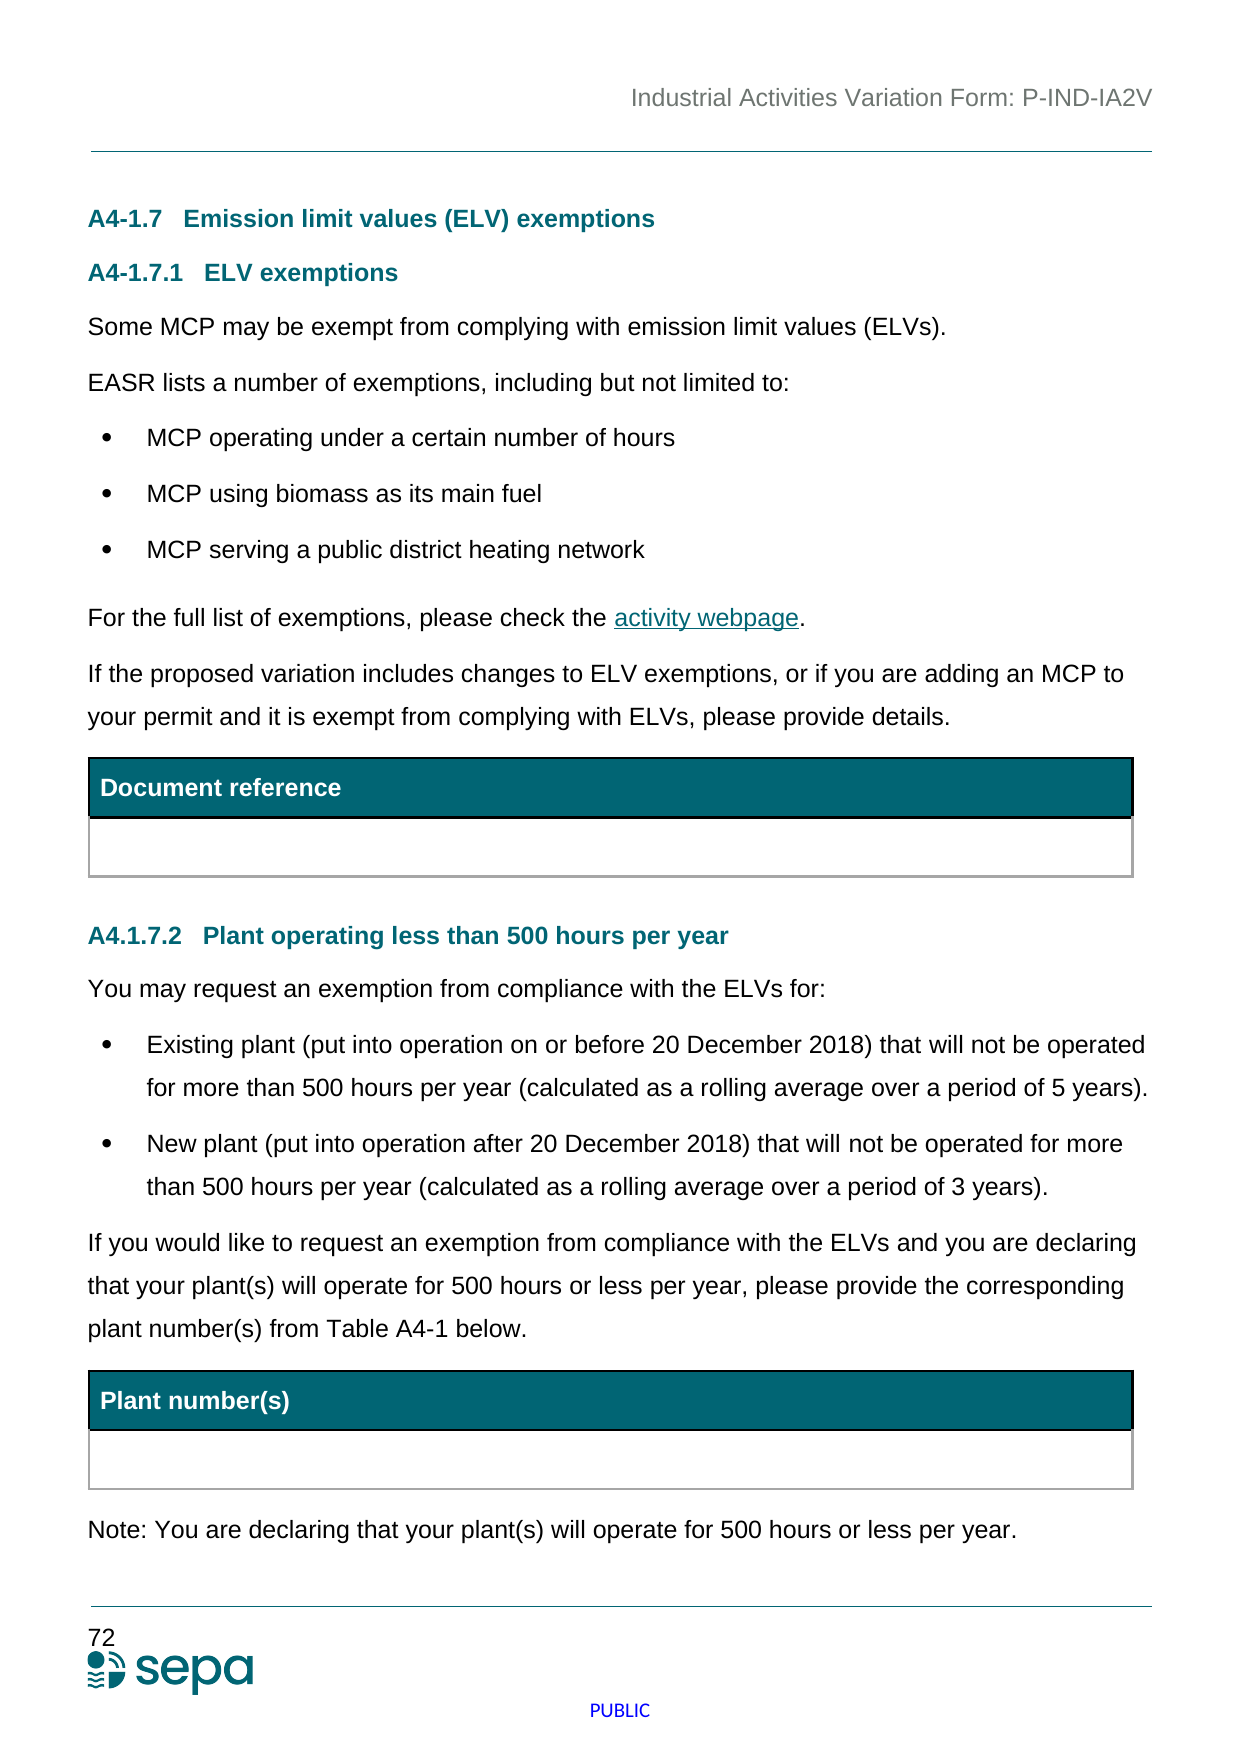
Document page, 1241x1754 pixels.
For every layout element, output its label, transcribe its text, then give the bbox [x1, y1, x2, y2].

table_header Plant number(s) [90, 1372, 1131, 1429]
list MCP operating under a certain number of hours [102, 423, 1153, 452]
list MCP using biomass as its main fuel [102, 479, 1153, 508]
table_header Document reference [90, 759, 1131, 816]
list MCP serving a public district heating network [102, 535, 1153, 563]
text If the proposed variation includes changes to ELV exemptions, or if you are adding an MCP to your permit and it is exempt from complying with ELVs, please provide details. [87, 658, 1153, 730]
text For the full list of exemptions, please check the activity webpage. [87, 603, 1153, 632]
text A4.1.7.2 Plant operating less than 500 hours per year [87, 921, 1153, 949]
text A4-1.7.1 ELV exemptions [87, 258, 1153, 287]
list Existing plant (put into operation on or before 20 December 2018) that will not be operated for more than 500 hours per year (calculated as a rolling average over a period of 5 years). [102, 1030, 1153, 1102]
picture [87, 1651, 253, 1695]
text If you would like to request an exemption from compliance with the ELVs and you are declaring that your plant(s) will operate for 500 hours or less per year, please provide the corresponding plant number(s) from Table A4-1 below. [87, 1228, 1153, 1343]
text A4-1.7 Emission limit values (ELV) exemptions [87, 204, 1153, 233]
text You may request an exemption from compliance with the ELVs for: [87, 974, 1153, 1003]
text Some MCP may be exempt from complying with emission limit values (ELVs). [87, 312, 1153, 341]
table_cell [90, 1431, 1131, 1488]
table_cell [90, 819, 1131, 875]
text EASR lists a number of exemptions, including but not limited to: [87, 368, 1153, 396]
list New plant (put into operation after 20 December 2018) that will not be operated for more than 500 hours per year (calculated as a rolling average over a period of 3 years). [102, 1129, 1153, 1201]
text Note: You are declaring that your plant(s) will operate for 500 hours or less per year. [87, 1515, 1153, 1543]
